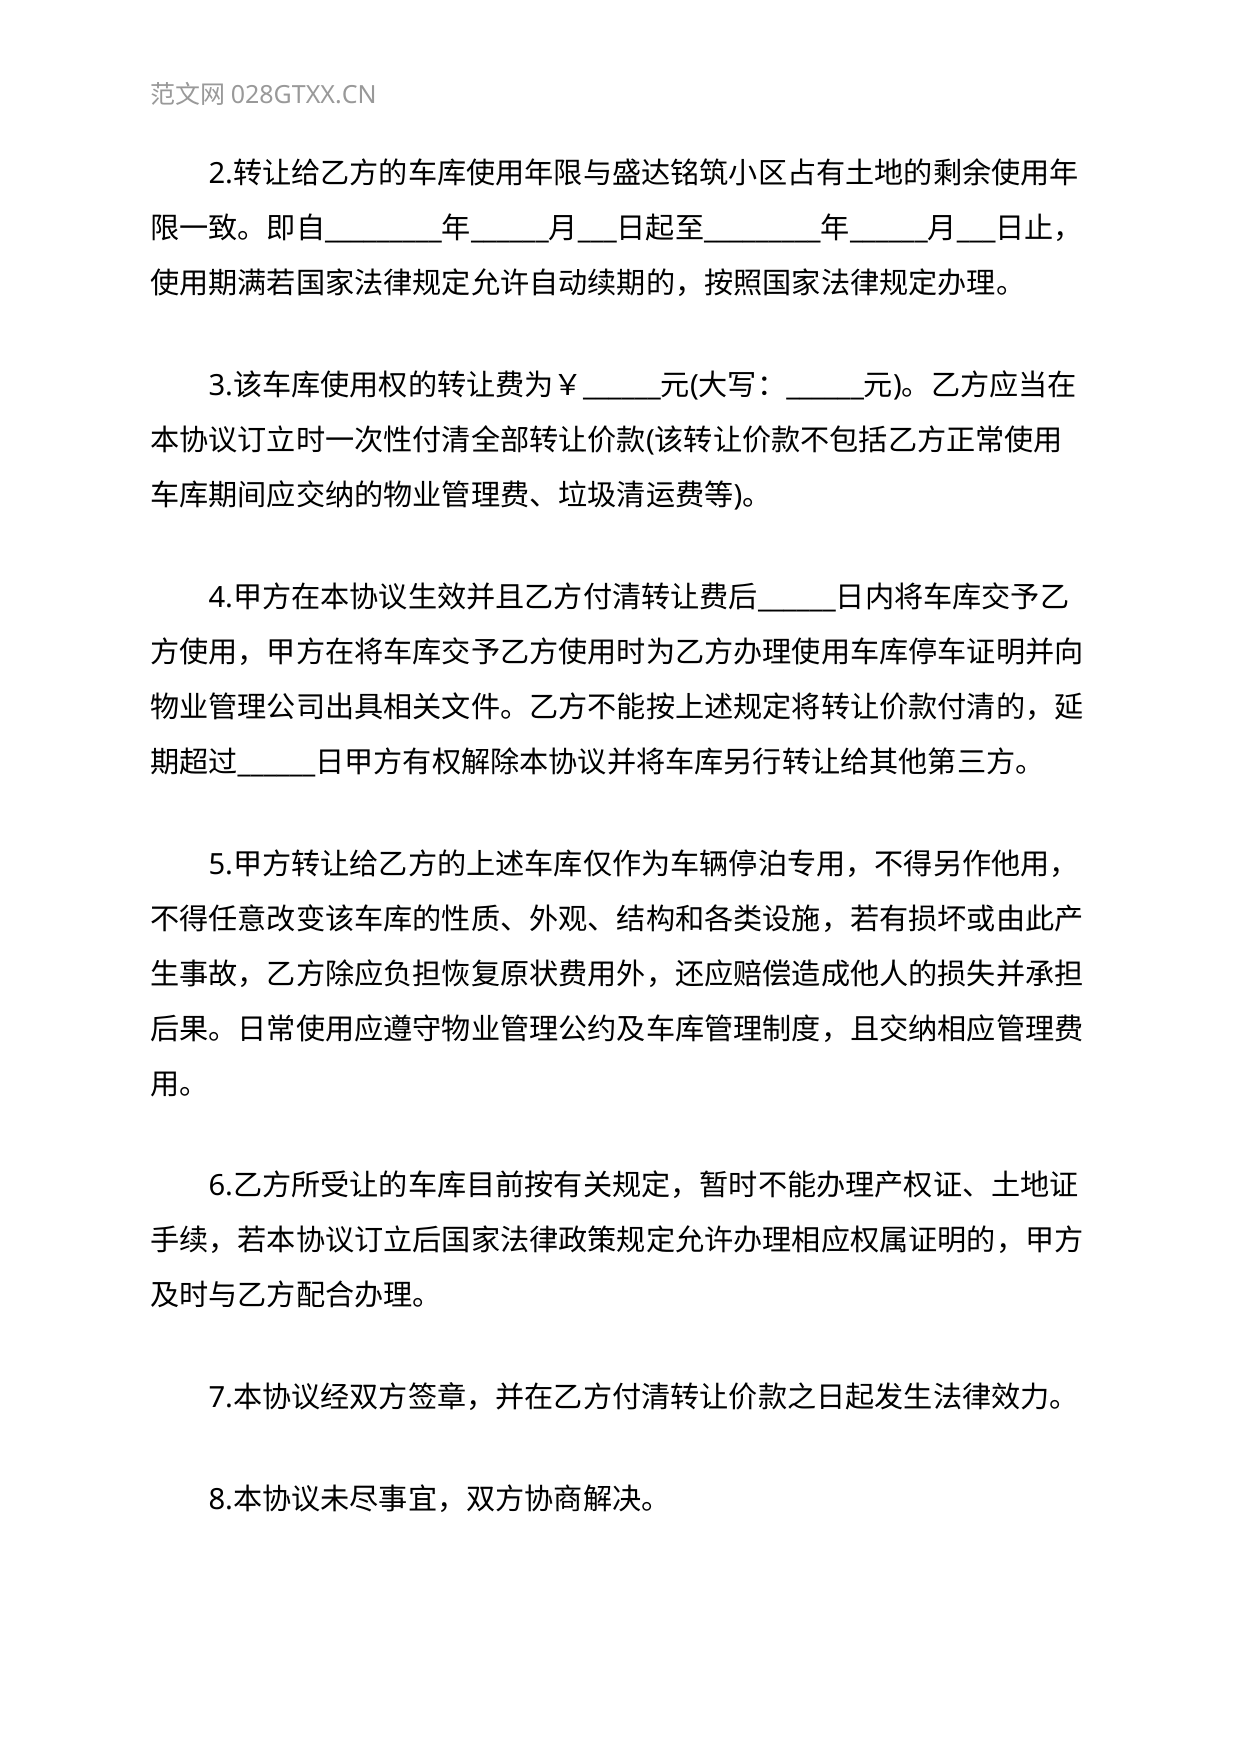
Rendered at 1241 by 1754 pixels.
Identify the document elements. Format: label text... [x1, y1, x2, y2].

text 3.该车库使用权的转让费为￥______元(大写：______元)。乙方应当在本协议订立时一次性付清全部转让价款(该转让价款不包括乙方正常使用车库期间应交纳的物业管理费、垃圾清运费等)。 [150, 362, 1090, 514]
text 8.本协议未尽事宜，双方协商解决。 [150, 1476, 1090, 1518]
text 6.乙方所受让的车库目前按有关规定，暂时不能办理产权证、土地证手续，若本协议订立后国家法律政策规定允许办理相应权属证明的，甲方及时与乙方配合办理。 [150, 1162, 1090, 1314]
text 5.甲方转让给乙方的上述车库仅作为车辆停泊专用，不得另作他用，不得任意改变该车库的性质、外观、结构和各类设施，若有损坏或由此产生事故，乙方除应负担恢复原状费用外，还应赔偿造成他人的损失并承担后果。日常使用应遵守物业管理公约及车库管理制度，且交纳相应管理费用。 [150, 841, 1090, 1102]
text 4.甲方在本协议生效并且乙方付清转让费后______日内将车库交予乙方使用，甲方在将车库交予乙方使用时为乙方办理使用车库停车证明并向物业管理公司出具相关文件。乙方不能按上述规定将转让价款付清的，延期超过______日甲方有权解除本协议并将车库另行转让给其他第三方。 [150, 574, 1090, 781]
text 7.本协议经双方签章，并在乙方付清转让价款之日起发生法律效力。 [150, 1374, 1090, 1416]
text 2.转让给乙方的车库使用年限与盛达铭筑小区占有土地的剩余使用年限一致。即自_________年______月___日起至_________年______月___日止，使用期满若国家法律规定允许自动续期的，按照国家法律规定办理。 [150, 150, 1090, 302]
